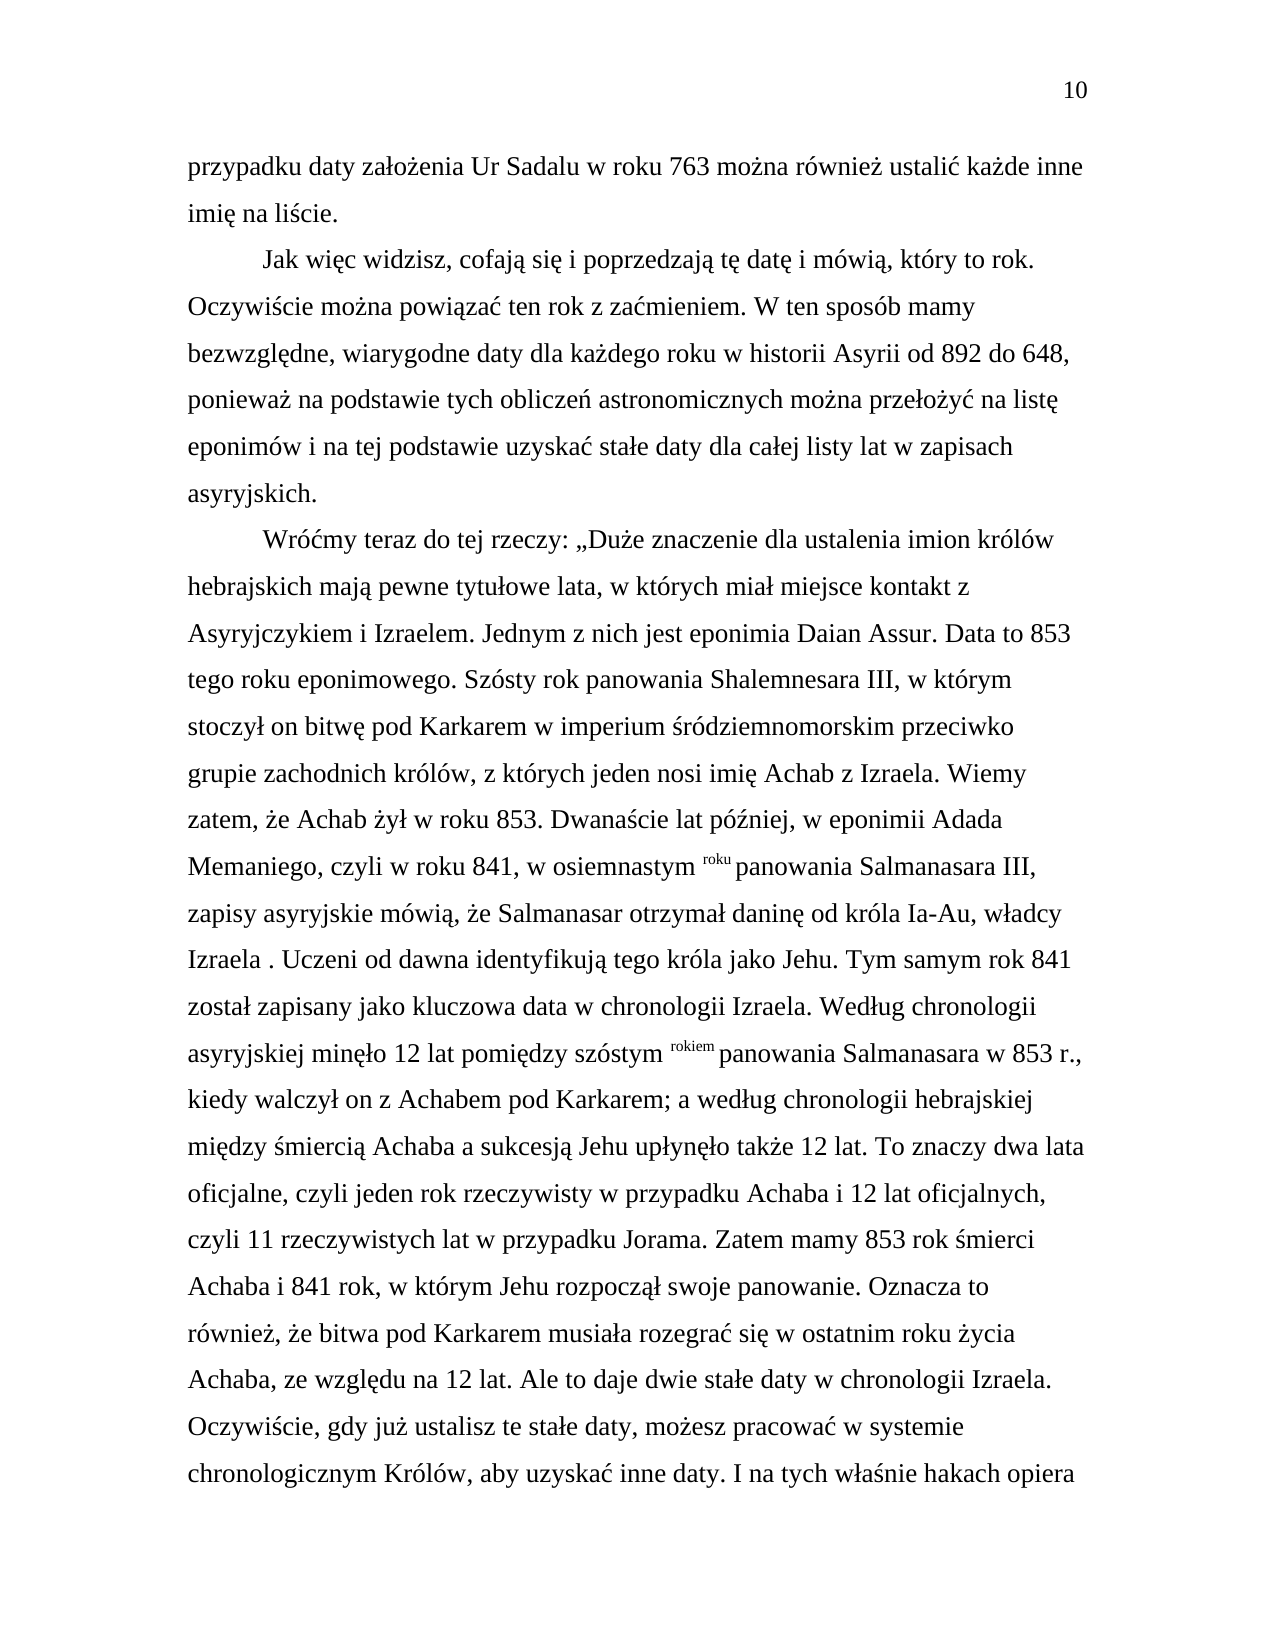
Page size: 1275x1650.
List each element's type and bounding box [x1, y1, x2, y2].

text [187, 150, 1087, 1488]
